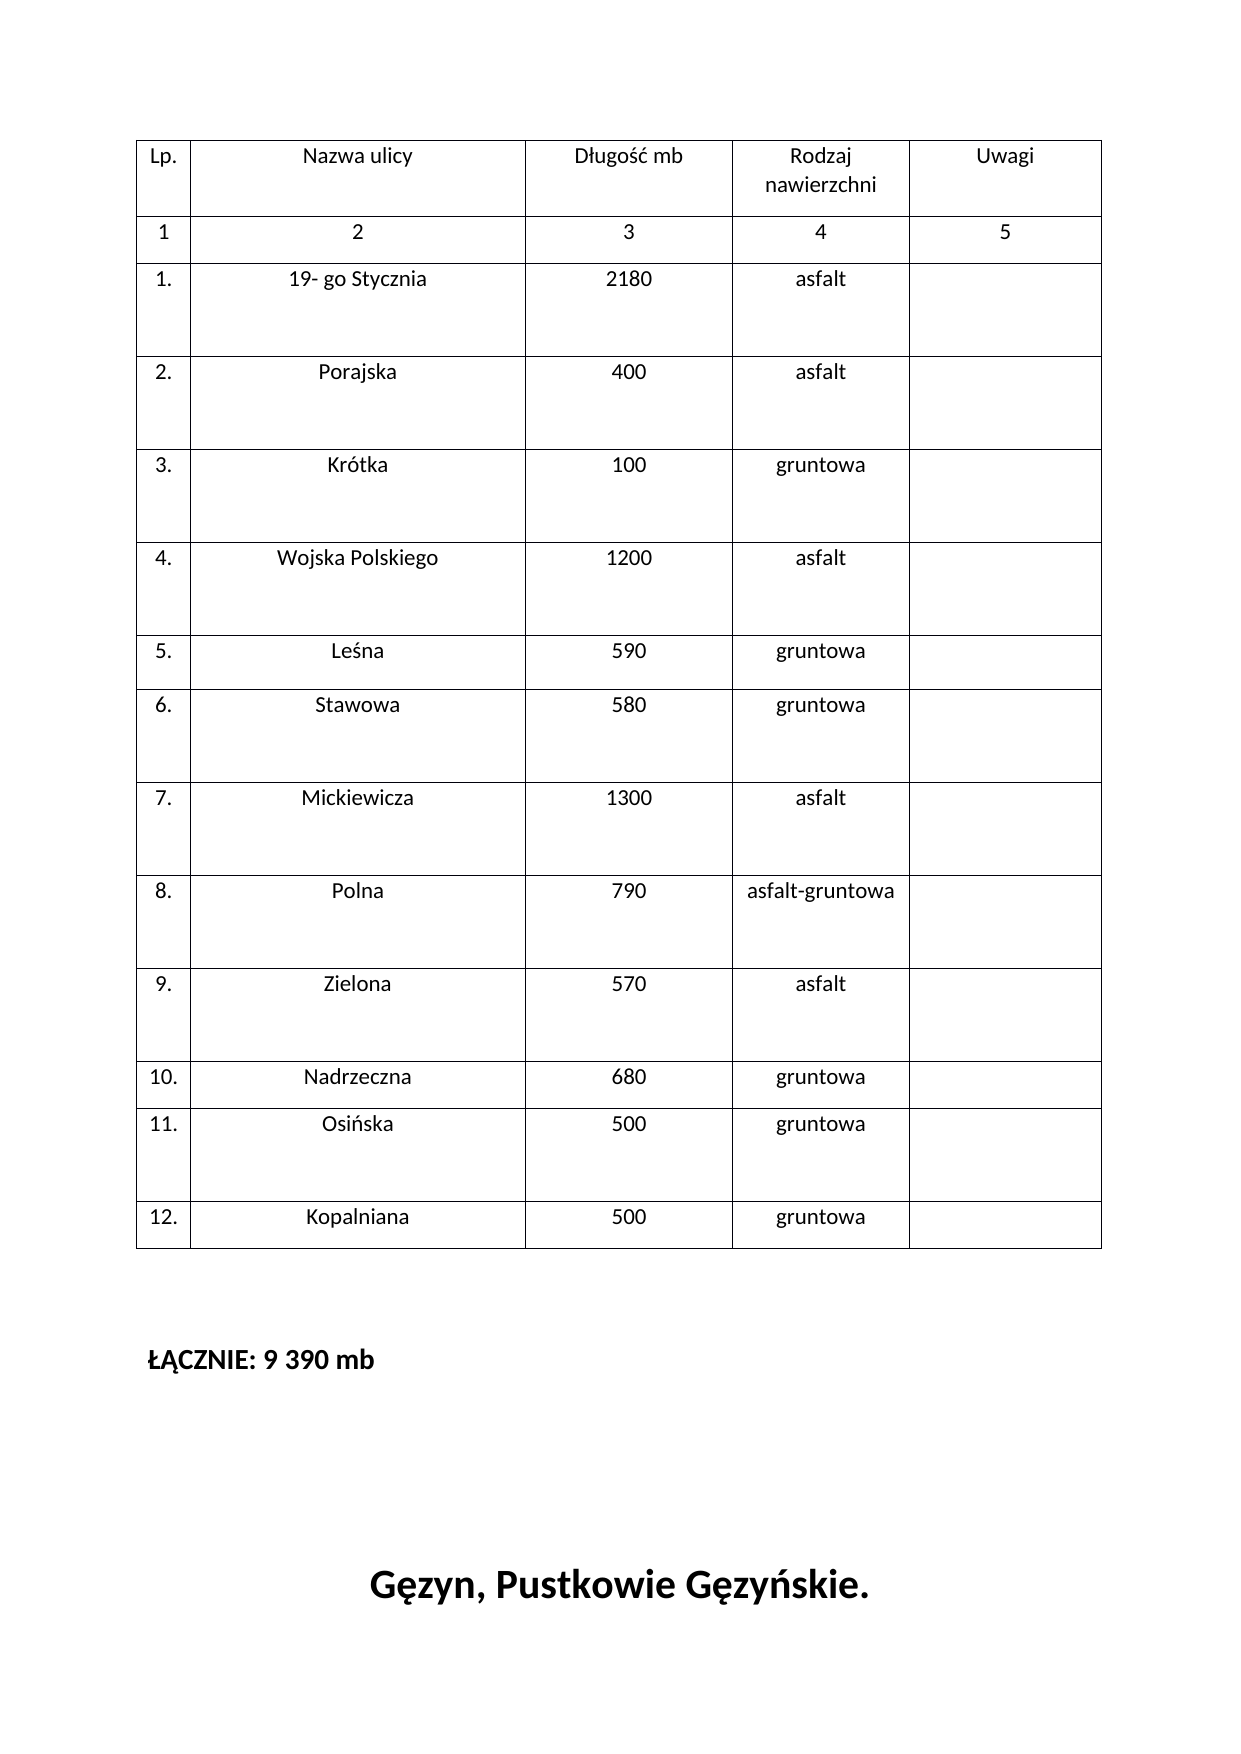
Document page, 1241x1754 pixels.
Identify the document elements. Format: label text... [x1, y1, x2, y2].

table_cell Zielona [191, 969, 525, 1061]
table_cell 1 [137, 217, 190, 263]
table_cell asfalt [733, 969, 909, 1061]
table_cell asfalt [733, 357, 909, 449]
table_cell [910, 876, 1101, 968]
table_cell 790 [526, 876, 732, 968]
table_cell 7. [137, 783, 190, 875]
table_cell asfalt [733, 783, 909, 875]
table_cell 3. [137, 450, 190, 542]
table_cell 570 [526, 969, 732, 1061]
table_cell [910, 636, 1101, 689]
table_cell 3 [526, 217, 732, 263]
table_cell Wojska Polskiego [191, 543, 525, 635]
table_header Długość mb [526, 141, 732, 216]
table_cell 6. [137, 690, 190, 782]
table_cell 100 [526, 450, 732, 542]
table_cell Krótka [191, 450, 525, 542]
table_cell asfalt-gruntowa [733, 876, 909, 968]
table_cell 5. [137, 636, 190, 689]
table_cell 11. [137, 1109, 190, 1201]
table_cell [910, 690, 1101, 782]
table_cell [910, 1109, 1101, 1201]
table_cell asfalt [733, 264, 909, 356]
table_cell gruntowa [733, 1109, 909, 1201]
table_cell 500 [526, 1109, 732, 1201]
table_cell 680 [526, 1062, 732, 1108]
table_cell 2. [137, 357, 190, 449]
table_cell [910, 1202, 1101, 1248]
table_cell [910, 543, 1101, 635]
table_cell 1. [137, 264, 190, 356]
table_cell 590 [526, 636, 732, 689]
table_cell [910, 1062, 1101, 1108]
table_cell 4. [137, 543, 190, 635]
table_header Lp. [137, 141, 190, 216]
table_cell Kopalniana [191, 1202, 525, 1248]
table_cell 8. [137, 876, 190, 968]
table_cell 400 [526, 357, 732, 449]
table_cell asfalt [733, 543, 909, 635]
table_cell [910, 969, 1101, 1061]
table_cell 19- go Stycznia [191, 264, 525, 356]
table_cell Leśna [191, 636, 525, 689]
table_cell 1300 [526, 783, 732, 875]
table_cell 4 [733, 217, 909, 263]
table_header Uwagi [910, 141, 1101, 216]
table_cell 12. [137, 1202, 190, 1248]
text ŁĄCZNIE: 9 390 mb [148, 1341, 1093, 1377]
table_cell gruntowa [733, 450, 909, 542]
table_cell Mickiewicza [191, 783, 525, 875]
table_header Nazwa ulicy [191, 141, 525, 216]
table_cell [910, 783, 1101, 875]
table_cell Nadrzeczna [191, 1062, 525, 1108]
table_cell 2 [191, 217, 525, 263]
table_cell gruntowa [733, 1202, 909, 1248]
table_cell Porajska [191, 357, 525, 449]
table_cell gruntowa [733, 690, 909, 782]
table_cell 9. [137, 969, 190, 1061]
table_cell 2180 [526, 264, 732, 356]
table_cell 580 [526, 690, 732, 782]
table_header Rodzaj nawierzchni [733, 141, 909, 216]
table_cell Stawowa [191, 690, 525, 782]
table_cell gruntowa [733, 636, 909, 689]
table_cell 1200 [526, 543, 732, 635]
table_cell 10. [137, 1062, 190, 1108]
table_cell [910, 450, 1101, 542]
table_cell [910, 264, 1101, 356]
table_cell gruntowa [733, 1062, 909, 1108]
table_cell 500 [526, 1202, 732, 1248]
table_cell 5 [910, 217, 1101, 263]
text Gęzyn, Pustkowie Gęzyńskie. [148, 1558, 1093, 1608]
table_cell Osińska [191, 1109, 525, 1201]
table_cell Polna [191, 876, 525, 968]
table_cell [910, 357, 1101, 449]
